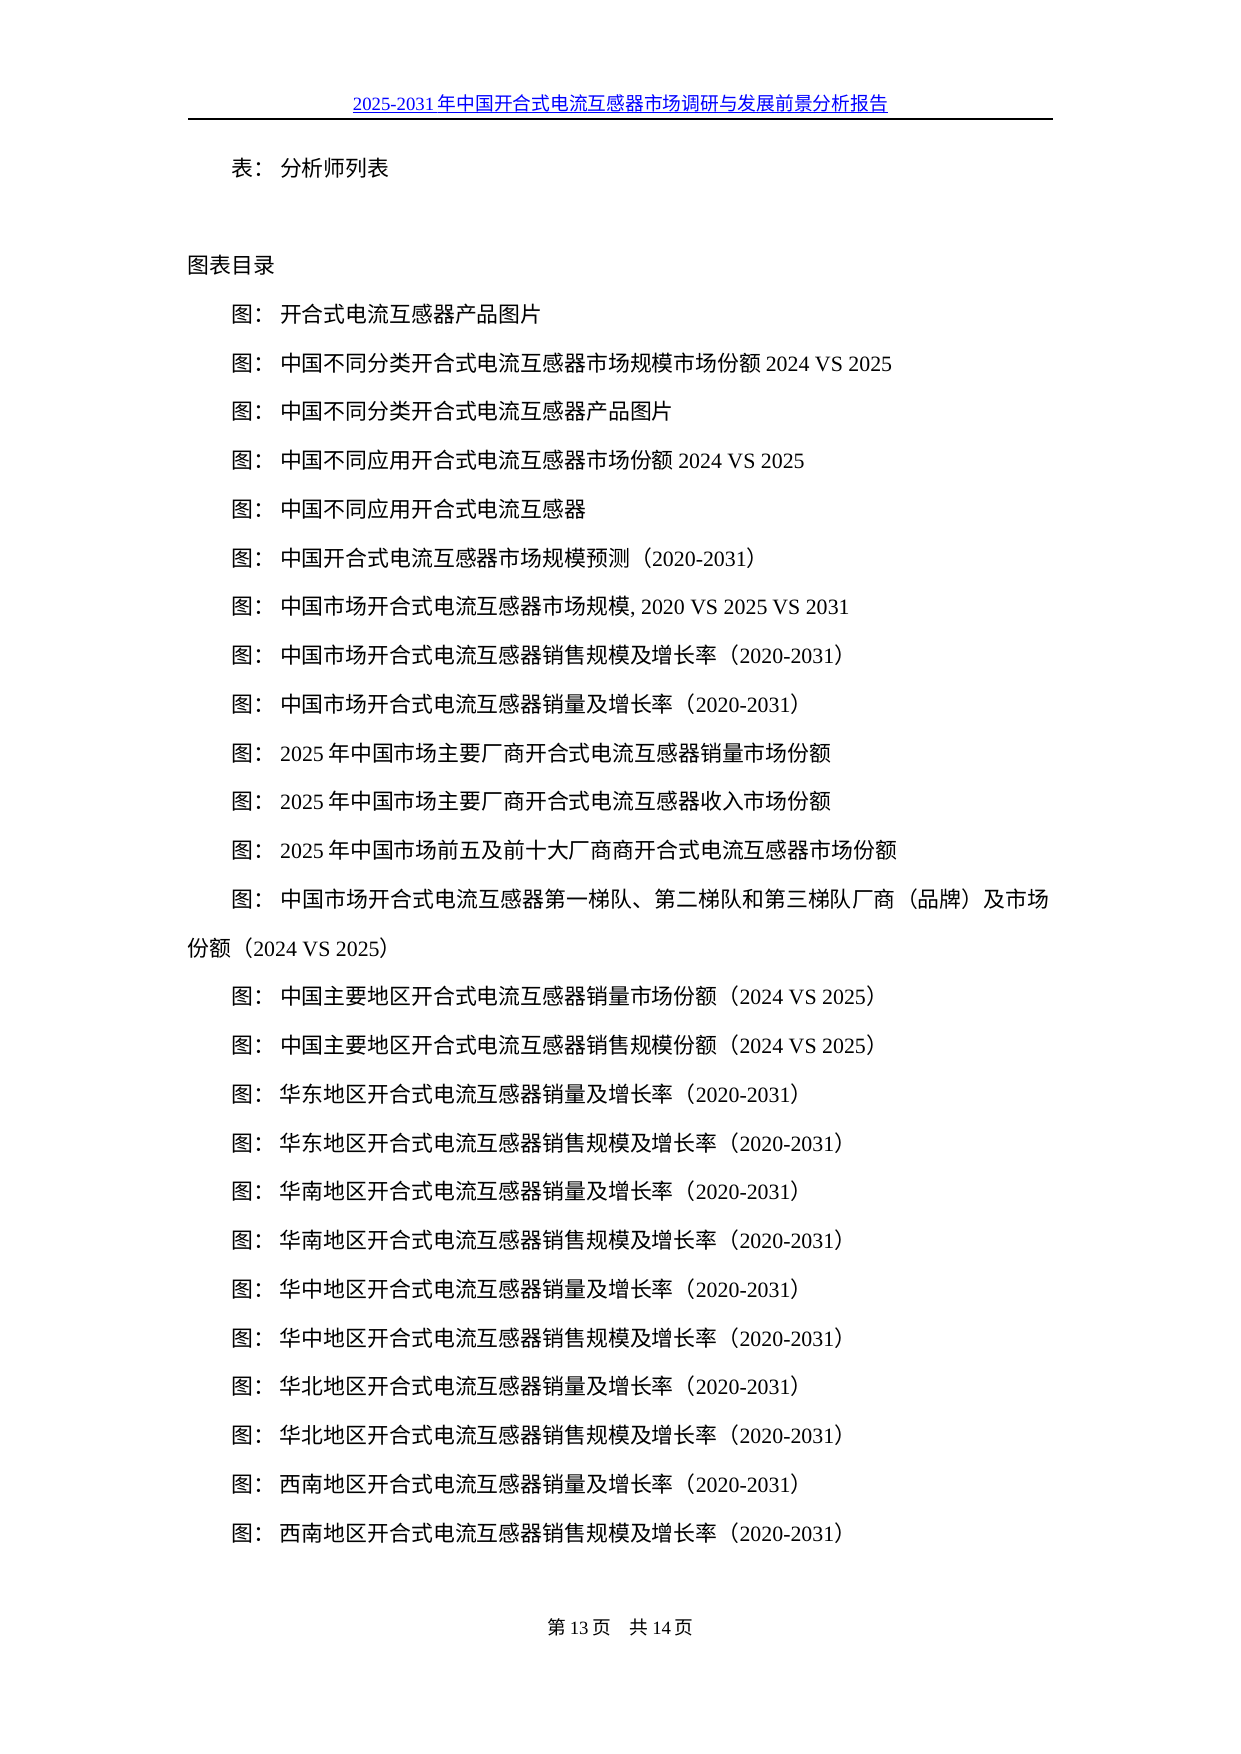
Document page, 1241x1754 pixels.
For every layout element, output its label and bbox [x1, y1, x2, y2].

text [187, 150, 1053, 1548]
